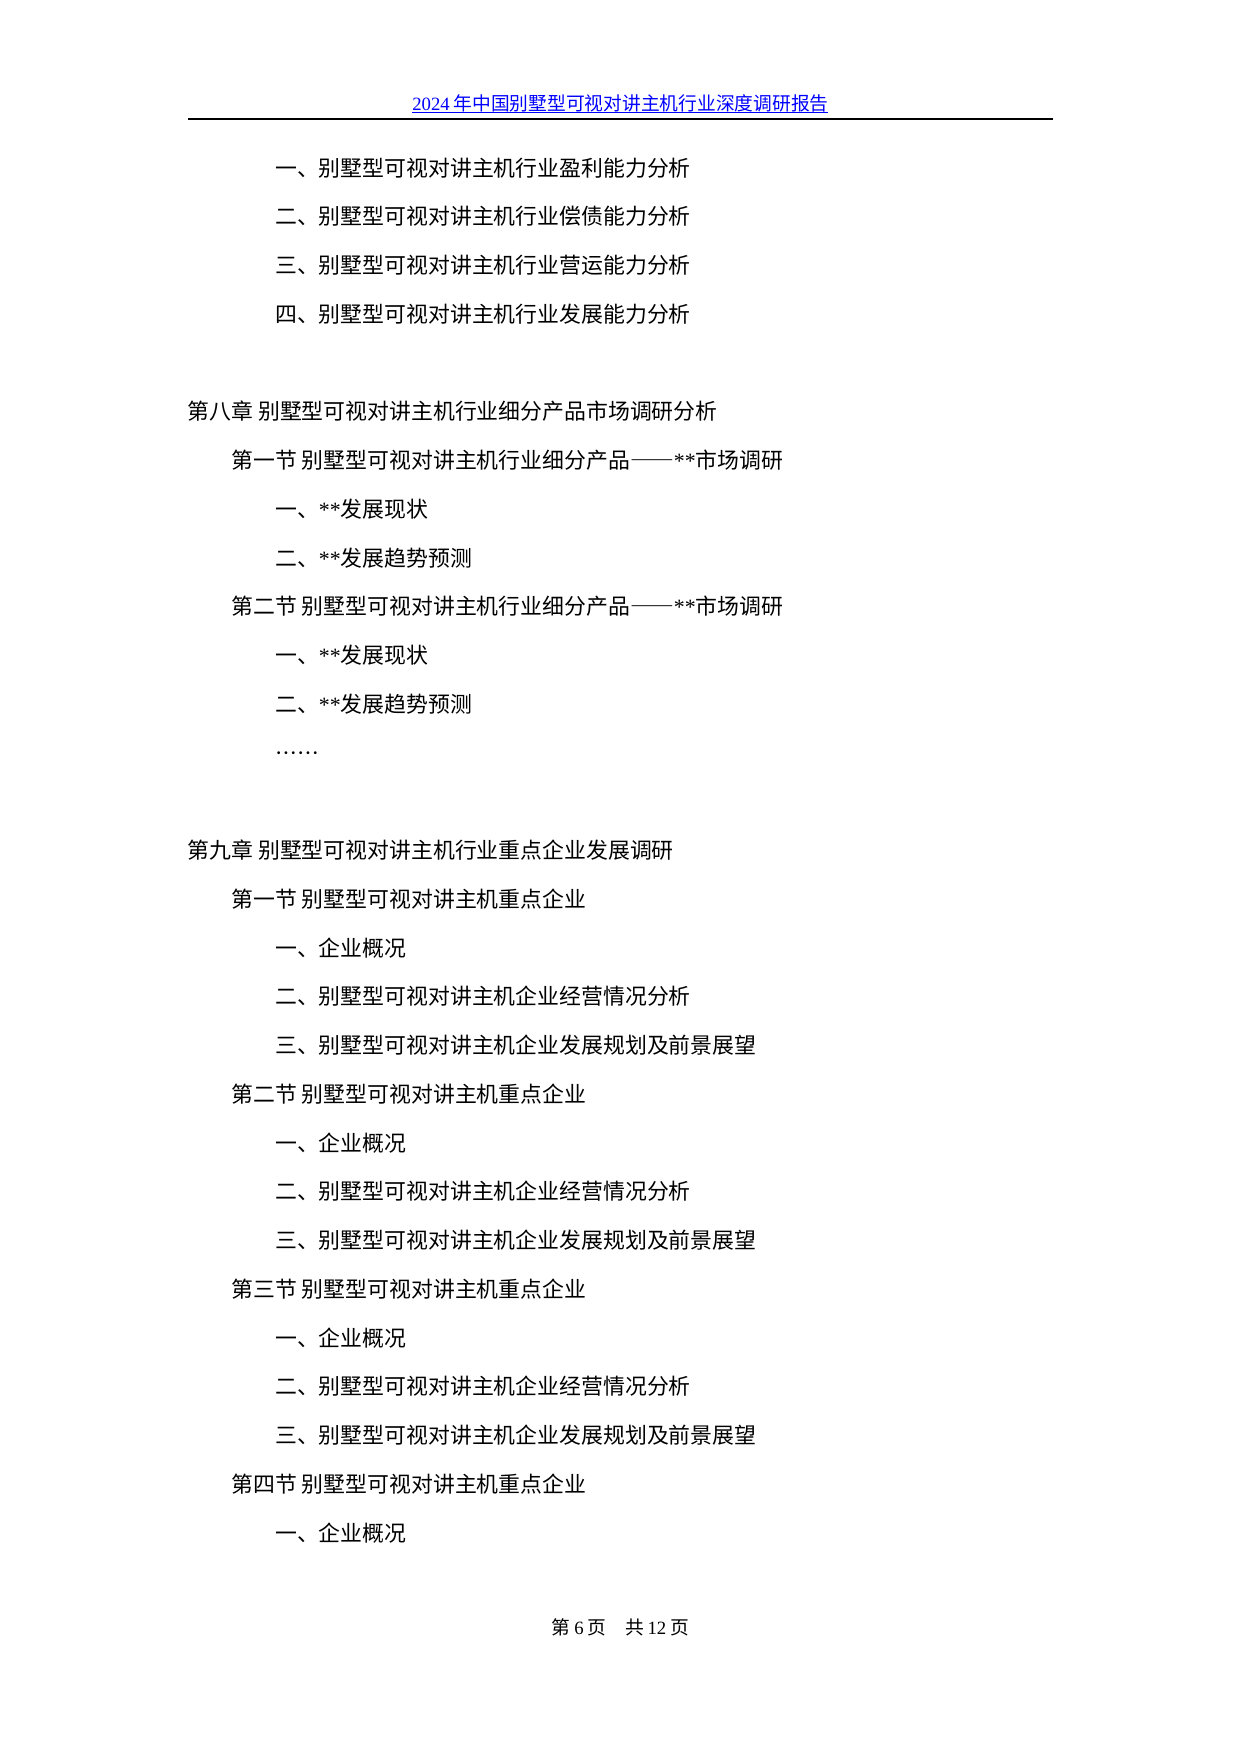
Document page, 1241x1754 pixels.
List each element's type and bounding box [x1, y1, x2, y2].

text [187, 150, 1053, 1548]
